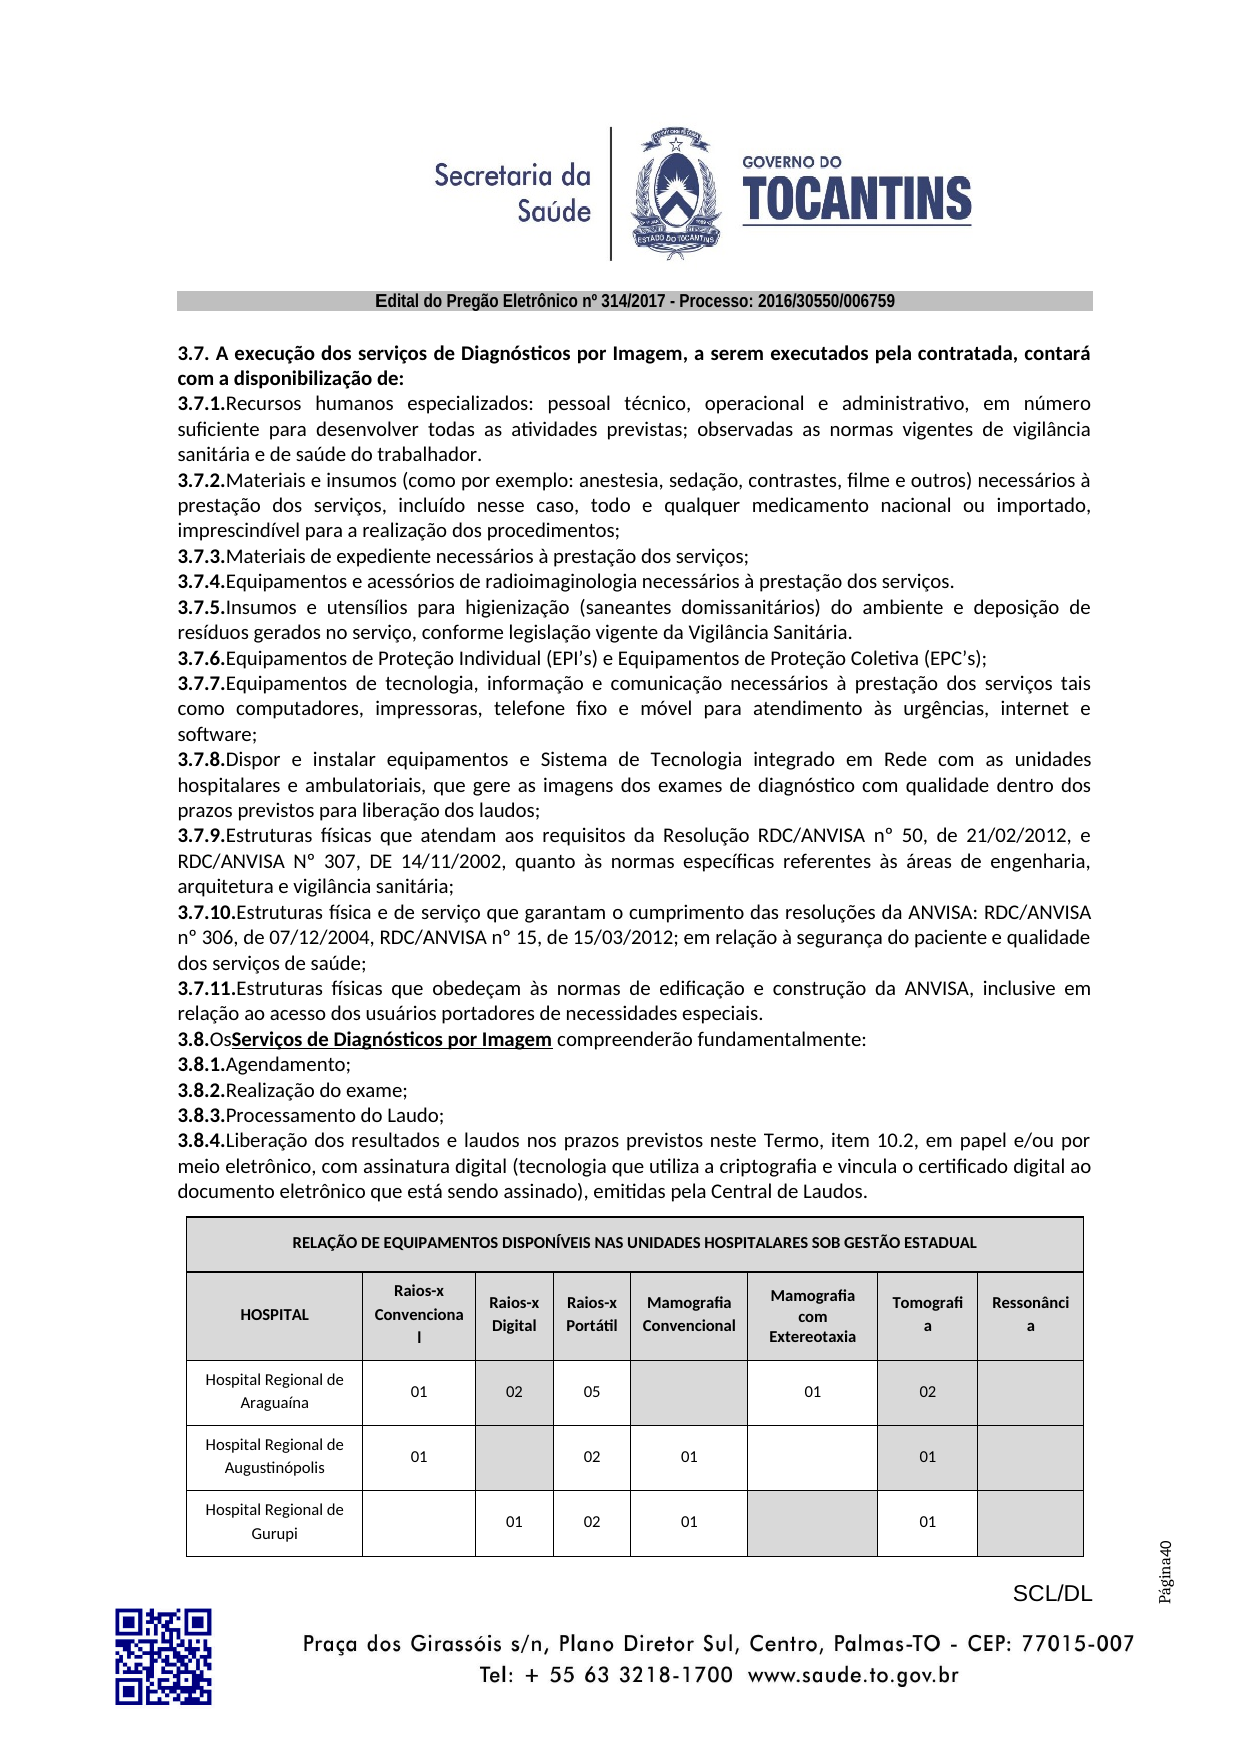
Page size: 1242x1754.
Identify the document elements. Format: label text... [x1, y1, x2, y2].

text 3.7.6.Equipamentos de Proteção Individual (EPI’s) e Equipamentos de Proteção Coletiva (EPC’s); [177, 645, 1093, 670]
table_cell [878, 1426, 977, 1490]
text 3.8.3.Processamento do Laudo; [177, 1102, 1093, 1128]
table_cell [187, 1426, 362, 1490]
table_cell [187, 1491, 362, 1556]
text 3.8.4.Liberação dos resultados e laudos nos prazos previstos neste Termo, item 10.2, em papel e/ou por meio eletrônico, com assinatura digital (tecnologia que utiliza a criptografia e vincula o certificado digital ao documento eletrônico que está sendo assinado), emitidas pela Central de Laudos. [177, 1128, 1093, 1204]
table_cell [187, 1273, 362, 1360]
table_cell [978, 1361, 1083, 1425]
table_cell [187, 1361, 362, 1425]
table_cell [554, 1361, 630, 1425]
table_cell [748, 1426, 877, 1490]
text 3.7.9.Estruturas físicas que atendam aos requisitos da Resolução RDC/ANVISA nº 50, de 21/02/2012, e RDC/ANVISA Nº 307, DE 14/11/2002, quanto às normas específicas referentes às áreas de engenharia, arquitetura e vigilância sanitária; [177, 823, 1093, 899]
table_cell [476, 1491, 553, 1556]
text 3.8.OsServiços de Diagnósticos por Imagem compreenderão fundamentalmente: [177, 1026, 1093, 1051]
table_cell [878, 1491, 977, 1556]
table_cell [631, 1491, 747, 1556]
text 3.8.2.Realização do exame; [177, 1077, 1093, 1102]
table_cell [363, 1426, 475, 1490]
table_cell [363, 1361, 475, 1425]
text 3.7. A execução dos serviços de Diagnósticos por Imagem, a serem executados pela contratada, contará com a disponibilização de: [177, 340, 1093, 391]
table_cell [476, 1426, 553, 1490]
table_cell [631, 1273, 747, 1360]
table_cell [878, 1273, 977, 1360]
text 3.7.1.Recursos humanos especializados: pessoal técnico, operacional e administrativo, em número suficiente para desenvolver todas as atividades previstas; observadas as normas vigentes de vigilância sanitária e de saúde do trabalhador. [177, 391, 1093, 467]
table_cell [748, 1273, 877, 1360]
text 3.7.8.Dispor e instalar equipamentos e Sistema de Tecnologia integrado em Rede com as unidades hospitalares e ambulatoriais, que gere as imagens dos exames de diagnóstico com qualidade dentro dos prazos previstos para liberação dos laudos; [177, 746, 1093, 823]
text 3.7.3.Materiais de expediente necessários à prestação dos serviços; [177, 543, 1093, 568]
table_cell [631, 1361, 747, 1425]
text 3.7.11.Estruturas físicas que obedeçam às normas de edificação e construção da ANVISA, inclusive em relação ao acesso dos usuários portadores de necessidades especiais. [177, 975, 1093, 1026]
text 3.7.7.Equipamentos de tecnologia, informação e comunicação necessários à prestação dos serviços tais como computadores, impressoras, telefone fixo e móvel para atendimento às urgências, internet e software; [177, 670, 1093, 746]
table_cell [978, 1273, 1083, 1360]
picture [0, 43, 1237, 276]
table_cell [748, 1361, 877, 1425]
picture [111, 1604, 1134, 1709]
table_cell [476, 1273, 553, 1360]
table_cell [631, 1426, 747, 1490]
text 3.7.2.Materiais e insumos (como por exemplo: anestesia, sedação, contrastes, filme e outros) necessários à prestação dos serviços, incluído nesse caso, todo e qualquer medicamento nacional ou importado, imprescindível para a realização dos procedimentos; [177, 467, 1093, 543]
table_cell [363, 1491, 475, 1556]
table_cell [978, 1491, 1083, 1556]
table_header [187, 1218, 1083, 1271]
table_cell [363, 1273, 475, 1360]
text 3.7.5.Insumos e utensílios para higienização (saneantes domissanitários) do ambiente e deposição de resíduos gerados no serviço, conforme legislação vigente da Vigilância Sanitária. [177, 594, 1093, 645]
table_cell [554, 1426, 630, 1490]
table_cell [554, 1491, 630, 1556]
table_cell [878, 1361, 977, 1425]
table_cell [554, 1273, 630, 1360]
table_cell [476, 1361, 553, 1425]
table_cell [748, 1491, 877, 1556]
text 3.8.1.Agendamento; [177, 1051, 1093, 1077]
text 3.7.4.Equipamentos e acessórios de radioimaginologia necessários à prestação dos serviços. [177, 568, 1093, 594]
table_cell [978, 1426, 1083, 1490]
text 3.7.10.Estruturas física e de serviço que garantam o cumprimento das resoluções da ANVISA: RDC/ANVISA nº 306, de 07/12/2004, RDC/ANVISA nº 15, de 15/03/2012; em relação à segurança do paciente e qualidade dos serviços de saúde; [177, 899, 1093, 975]
